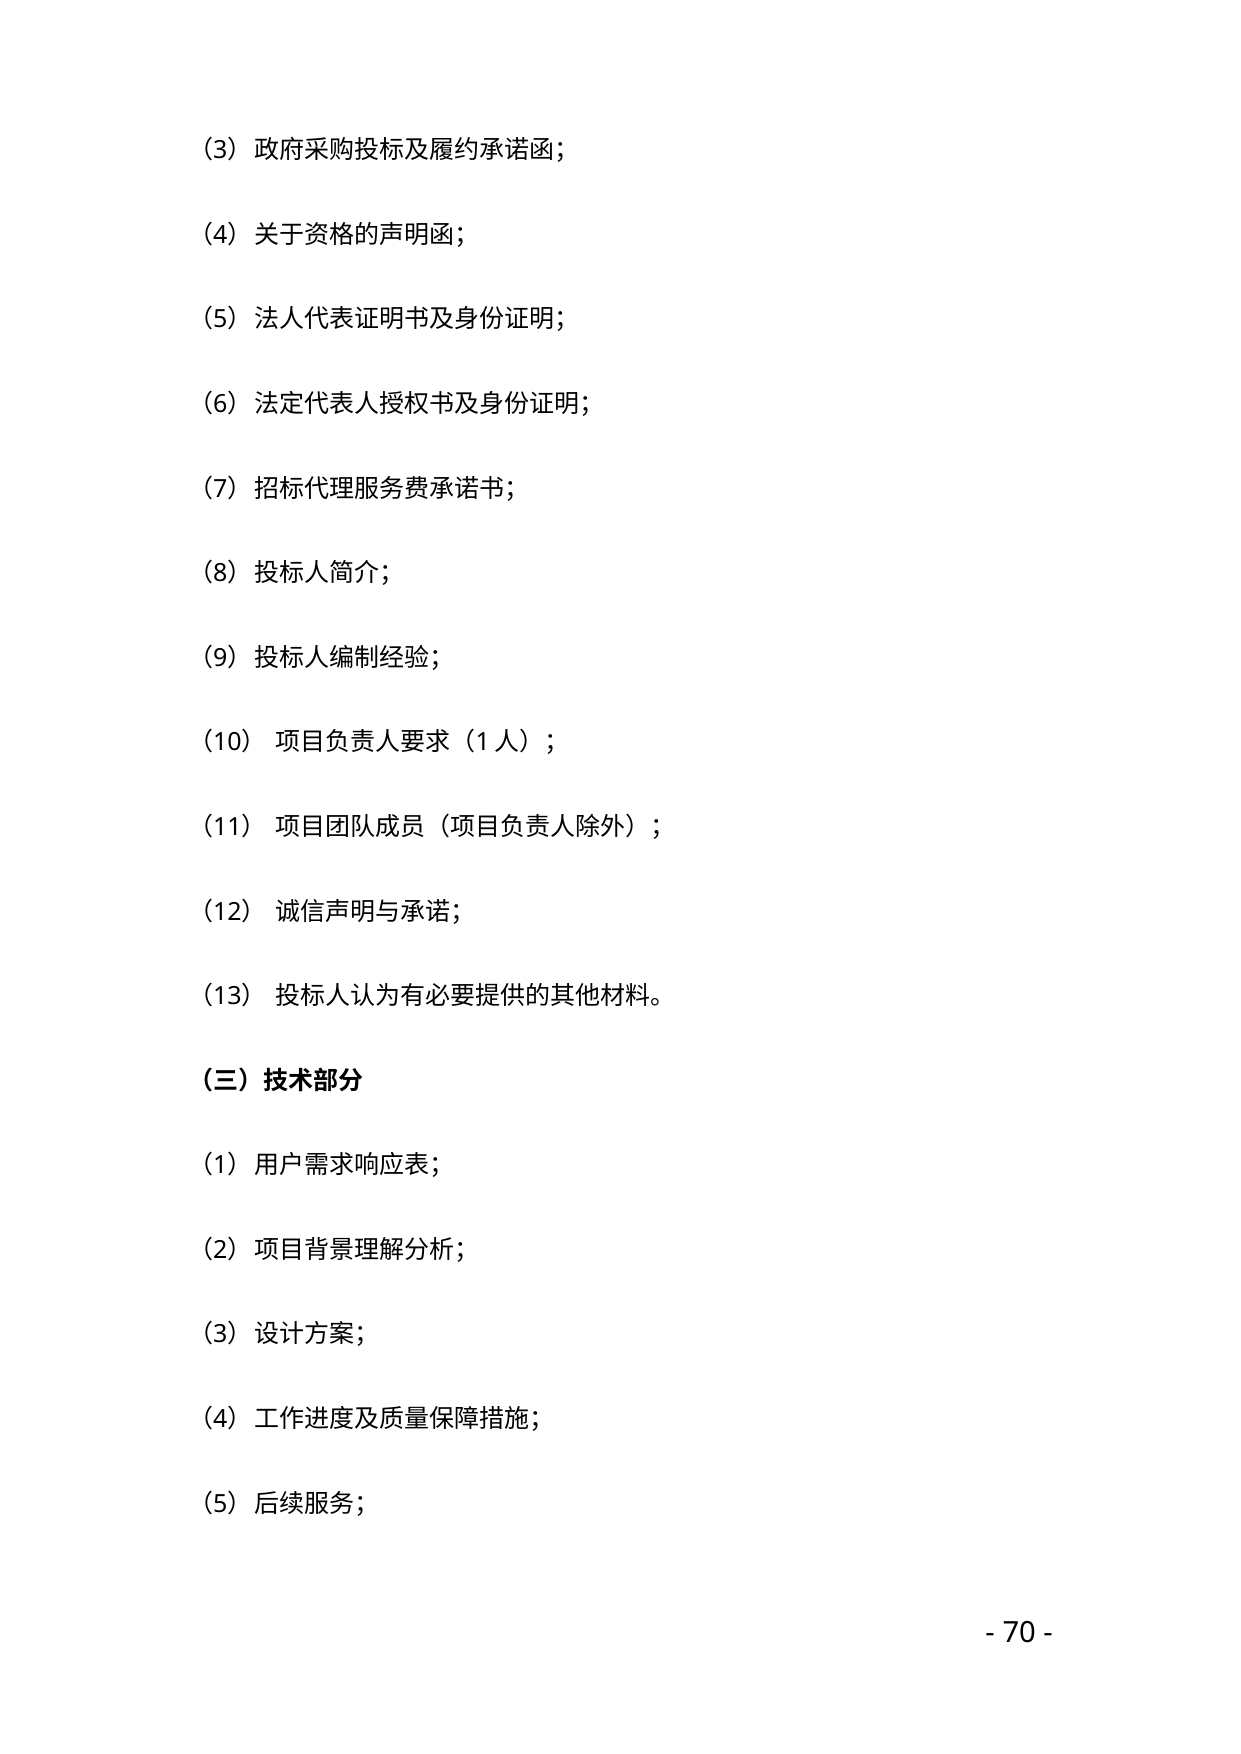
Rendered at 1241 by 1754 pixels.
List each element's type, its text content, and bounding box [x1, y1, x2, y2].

list 项目负责人要求（1人）； [188, 707, 1052, 773]
list 政府采购投标及履约承诺函； [188, 115, 1052, 181]
list 招标代理服务费承诺书； [188, 453, 1052, 519]
list 诚信声明与承诺； [188, 876, 1052, 942]
list 项目团队成员（项目负责人除外）； [188, 791, 1052, 858]
list 用户需求响应表； [188, 1130, 1096, 1196]
text （三）技术部分 [188, 1045, 1052, 1112]
list 后续服务； [188, 1468, 1096, 1534]
list 设计方案； [188, 1299, 1096, 1365]
list 投标人简介； [188, 538, 1052, 604]
list 投标人编制经验； [188, 622, 1052, 689]
list 关于资格的声明函； [188, 199, 1052, 266]
list 投标人认为有必要提供的其他材料。 [188, 961, 1052, 1027]
list 法定代表人授权书及身份证明； [188, 368, 1052, 435]
list 工作进度及质量保障措施； [188, 1383, 1096, 1450]
list 法人代表证明书及身份证明； [188, 284, 1052, 350]
list 项目背景理解分析； [188, 1214, 1096, 1281]
